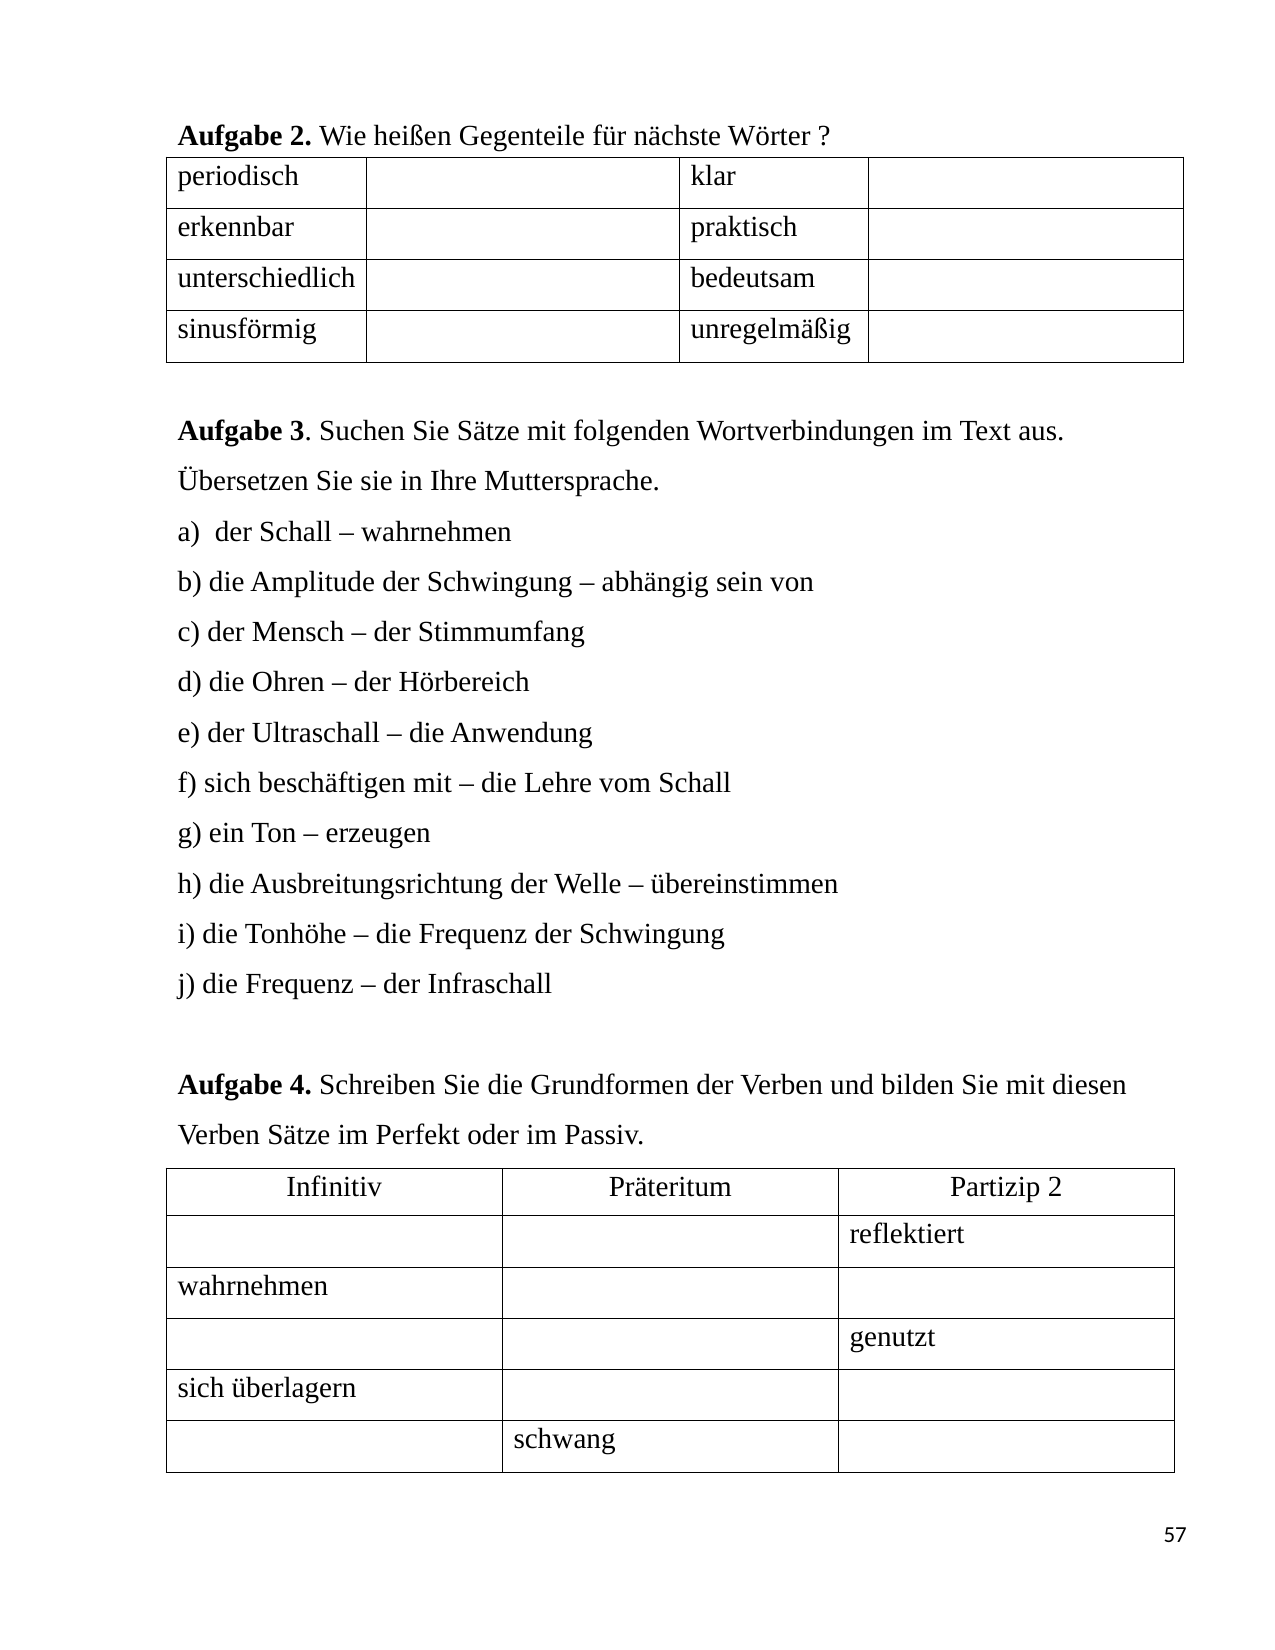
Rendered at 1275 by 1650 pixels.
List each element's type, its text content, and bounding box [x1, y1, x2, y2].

text b) die Amplitude der Schwingung – abhängig sein von [177, 564, 1186, 597]
text d) die Ohren – der Hörbereich [177, 664, 1186, 698]
text Aufgabe 2. Wie heißen Gegenteile für nächste Wörter ? [177, 118, 1186, 152]
table_cell [839, 1370, 1174, 1420]
table_cell [167, 1319, 502, 1369]
table_header Infinitiv [167, 1169, 502, 1215]
table_cell erkennbar [167, 209, 366, 259]
table_header klar [680, 158, 868, 208]
table_cell [167, 1421, 502, 1472]
text Aufgabe 3. Suchen Sie Sätze mit folgenden Wortverbindungen im Text aus. Übersetzen Sie sie in Ihre Muttersprache. [177, 413, 1186, 497]
table_cell praktisch [680, 209, 868, 259]
table_cell schwang [503, 1421, 838, 1472]
table_cell [367, 311, 679, 362]
table_cell wahrnehmen [167, 1268, 502, 1318]
text j) die Frequenz – der Infraschall [177, 966, 1186, 1000]
table_cell [503, 1370, 838, 1420]
table_header [869, 158, 1183, 208]
text c) der Mensch – der Stimmumfang [177, 614, 1186, 648]
table_cell [367, 260, 679, 310]
text Aufgabe 4. Schreiben Sie die Grundformen der Verben und bilden Sie mit diesen Verben Sätze im Perfekt oder im Passiv. [177, 1067, 1186, 1151]
table_cell [869, 311, 1183, 362]
table_cell [839, 1268, 1174, 1318]
text h) die Ausbreitungsrichtung der Welle – übereinstimmen [177, 866, 1186, 899]
table_header Präteritum [503, 1169, 838, 1215]
text a) der Schall – wahrnehmen [177, 514, 1186, 547]
table_cell [503, 1319, 838, 1369]
table_cell genutzt [839, 1319, 1174, 1369]
text i) die Tonhöhe – die Frequenz der Schwingung [177, 916, 1186, 950]
table_cell [503, 1268, 838, 1318]
table_cell sich überlagern [167, 1370, 502, 1420]
table_cell sinusförmig [167, 311, 366, 362]
table_cell [869, 209, 1183, 259]
table_header periodisch [167, 158, 366, 208]
table_cell unregelmäßig [680, 311, 868, 362]
table_cell [503, 1216, 838, 1267]
table_cell [367, 209, 679, 259]
text g) ein Ton – erzeugen [177, 816, 1186, 849]
table_cell [167, 1216, 502, 1267]
table_cell [839, 1421, 1174, 1472]
text e) der Ultraschall – die Anwendung [177, 715, 1186, 748]
table_cell unterschiedlich [167, 260, 366, 310]
table_cell bedeutsam [680, 260, 868, 310]
table_header Partizip 2 [839, 1169, 1174, 1215]
table_cell reflektiert [839, 1216, 1174, 1267]
table_cell [869, 260, 1183, 310]
text f) sich beschäftigen mit – die Lehre vom Schall [177, 765, 1186, 799]
table_header [367, 158, 679, 208]
